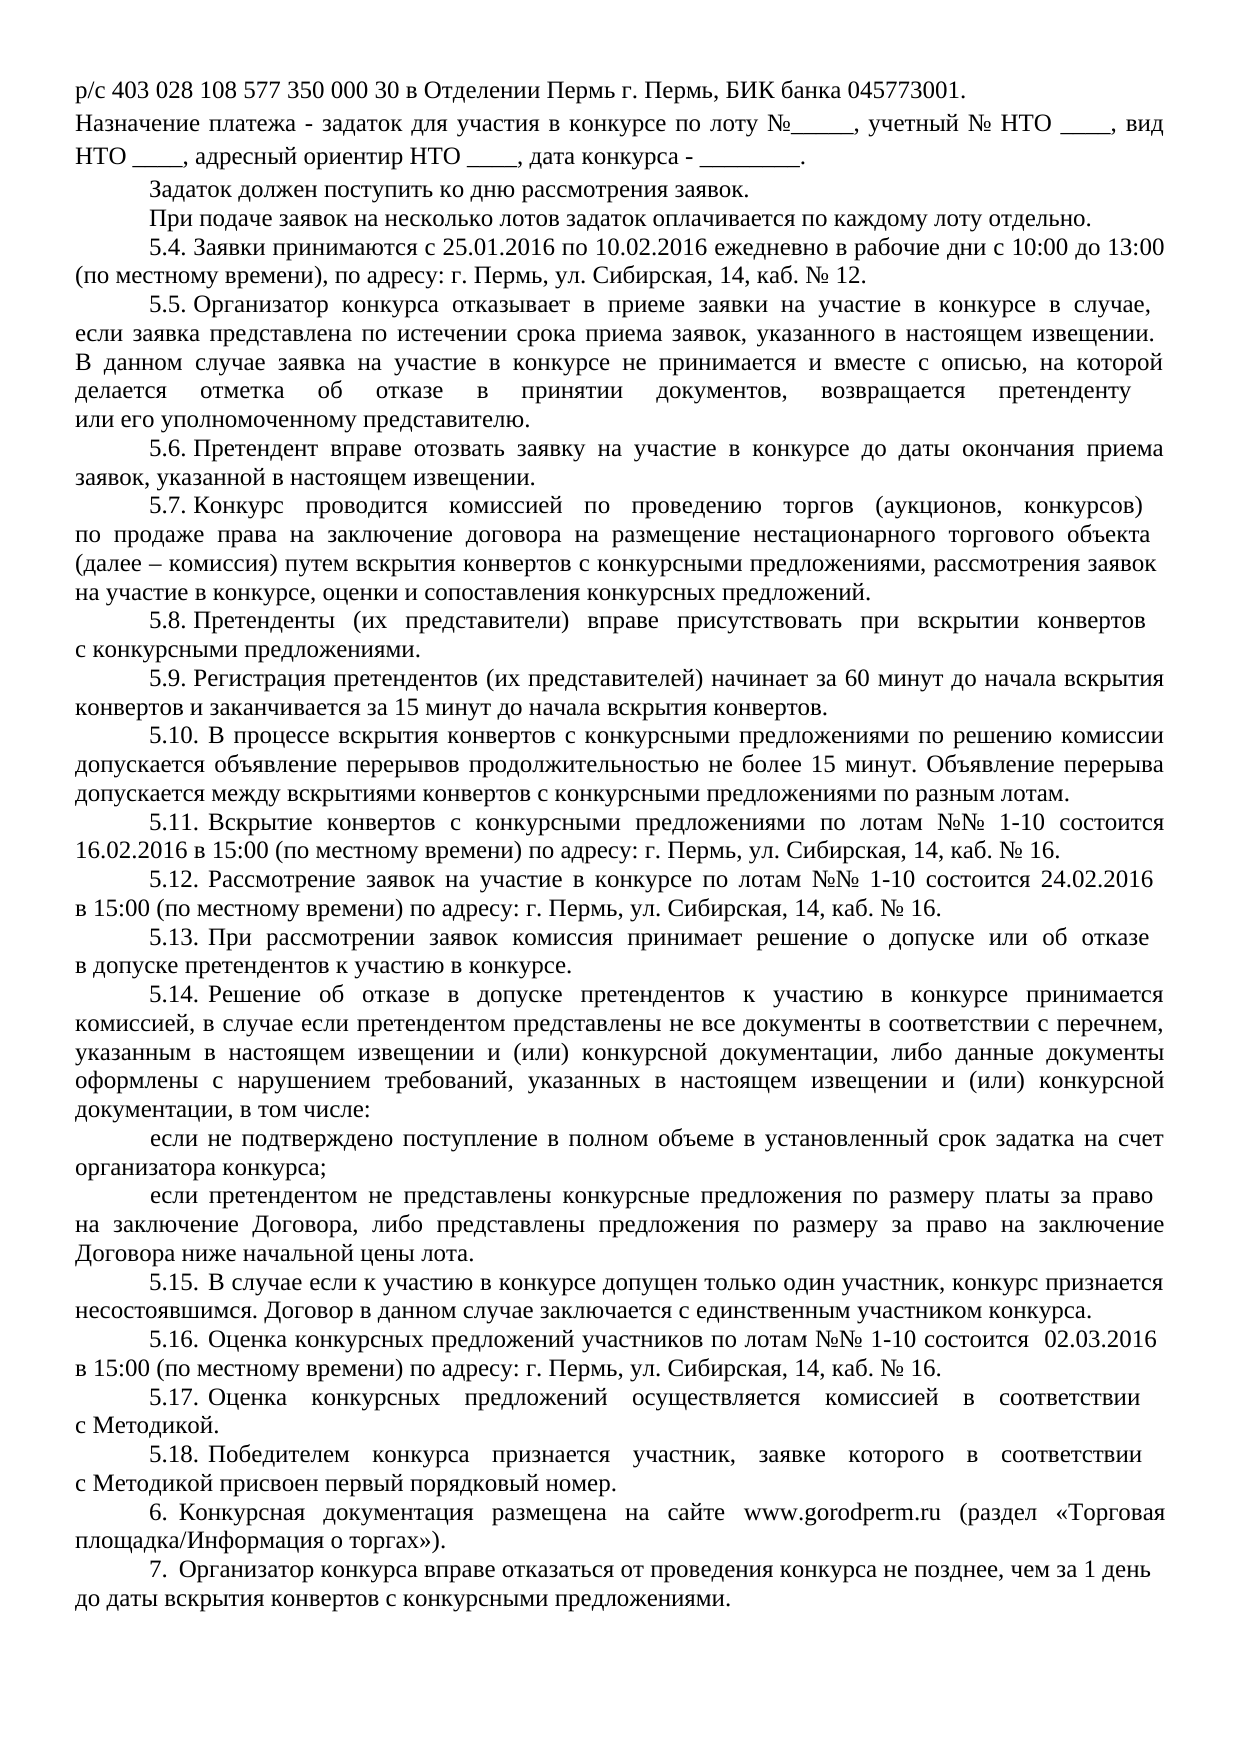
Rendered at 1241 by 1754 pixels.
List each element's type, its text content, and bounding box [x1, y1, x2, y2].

text При подаче заявок на несколько лотов задаток оплачивается по каждому лоту отдельно. [75, 203, 1165, 232]
list Решение об отказе в допуске претендентов к участию в конкурсе принимается комиссией, в случае если претендентом представлены не все документы в соответствии с перечнем, указанным в настоящем извещении и (или) конкурсной документации, либо данные документы оформлены с нарушением требований, указанных в настоящем извещении и (или) конкурсной документации, в том числе: [75, 979, 1165, 1123]
list Рассмотрение заявок на участие в конкурсе по лотам №№ 1-10 состоится 24.02.2016 в 15:00 (по местному времени) по адресу: г. Пермь, ул. Сибирская, 14, каб. № 16. [75, 864, 1165, 922]
list Организатор конкурса вправе отказаться от проведения конкурса не позднее, чем за 1 день [149, 1554, 1165, 1583]
list Победителем конкурса признается участник, заявке которого в соответствии с Методикой присвоен первый порядковый номер. [75, 1439, 1165, 1497]
text если претендентом не представлены конкурсные предложения по размеру платы за право на заключение Договора, либо представлены предложения по размеру за право на заключение Договора ниже начальной цены лота. [75, 1180, 1165, 1267]
text Задаток должен поступить ко дню рассмотрения заявок. [75, 174, 1165, 203]
list Регистрация претендентов (их представителей) начинает за 60 минут до начала вскрытия конвертов и заканчивается за 15 минут до начала вскрытия конвертов. [75, 663, 1165, 720]
text до даты вскрытия конвертов с конкурсными предложениями. [75, 1583, 1165, 1612]
list Заявки принимаются с 25.01.2016 по 10.02.2016 ежедневно в рабочие дни с 10:00 до 13:00 (по местному времени), по адресу: г. Пермь, ул. Сибирская, 14, каб. № 12. [75, 232, 1165, 289]
list Претендент вправе отозвать заявку на участие в конкурсе до даты окончания приема заявок, указанной в настоящем извещении. [75, 433, 1165, 490]
list Вскрытие конвертов с конкурсными предложениями по лотам №№ 1-10 состоится 16.02.2016 в 15:00 (по местному времени) по адресу: г. Пермь, ул. Сибирская, 14, каб. № 16. [75, 807, 1165, 864]
list Конкурс проводится комиссией по проведению торгов (аукционов, конкурсов) по продаже права на заключение договора на размещение нестационарного торгового объекта (далее – комиссия) путем вскрытия конвертов с конкурсными предложениями, рассмотрения заявок на участие в конкурсе, оценки и сопоставления конкурсных предложений. [75, 490, 1165, 605]
list Оценка конкурсных предложений осуществляется комиссией в соответствии с Методикой. [75, 1382, 1165, 1439]
list Конкурсная документация размещена на сайте www.gorodperm.ru (раздел «Торговая площадка/Информация о торгах»). [75, 1497, 1165, 1554]
list При рассмотрении заявок комиссия принимает решение о допуске или об отказе в допуске претендентов к участию в конкурсе. [75, 922, 1165, 979]
list Оценка конкурсных предложений участников по лотам №№ 1-10 состоится 02.03.2016 в 15:00 (по местному времени) по адресу: г. Пермь, ул. Сибирская, 14, каб. № 16. [75, 1324, 1165, 1382]
list Претенденты (их представители) вправе присутствовать при вскрытии конвертов с конкурсными предложениями. [75, 605, 1165, 663]
list Организатор конкурса отказывает в приеме заявки на участие в конкурсе в случае, если заявка представлена по истечении срока приема заявок, указанного в настоящем извещении. В данном случае заявка на участие в конкурсе не принимается и вместе с описью, на которой делается отметка об отказе в принятии документов, возвращается претенденту или его уполномоченному представителю. [75, 289, 1165, 433]
list В процессе вскрытия конвертов с конкурсными предложениями по решению комиссии допускается объявление перерывов продолжительностью не более 15 минут. Объявление перерыва допускается между вскрытиями конвертов с конкурсными предложениями по разным лотам. [75, 720, 1165, 807]
text если не подтверждено поступление в полном объеме в установленный срок задатка на счет организатора конкурса; [75, 1123, 1165, 1180]
text Назначение платежа - задаток для участия в конкурсе по лоту №_____, учетный № НТО ____, вид НТО ____, адресный ориентир НТО ____, дата конкурса - ________. [75, 108, 1165, 170]
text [75, 75, 1165, 104]
list В случае если к участию в конкурсе допущен только один участник, конкурс признается несостоявшимся. Договор в данном случае заключается с единственным участником конкурса. [75, 1267, 1165, 1324]
